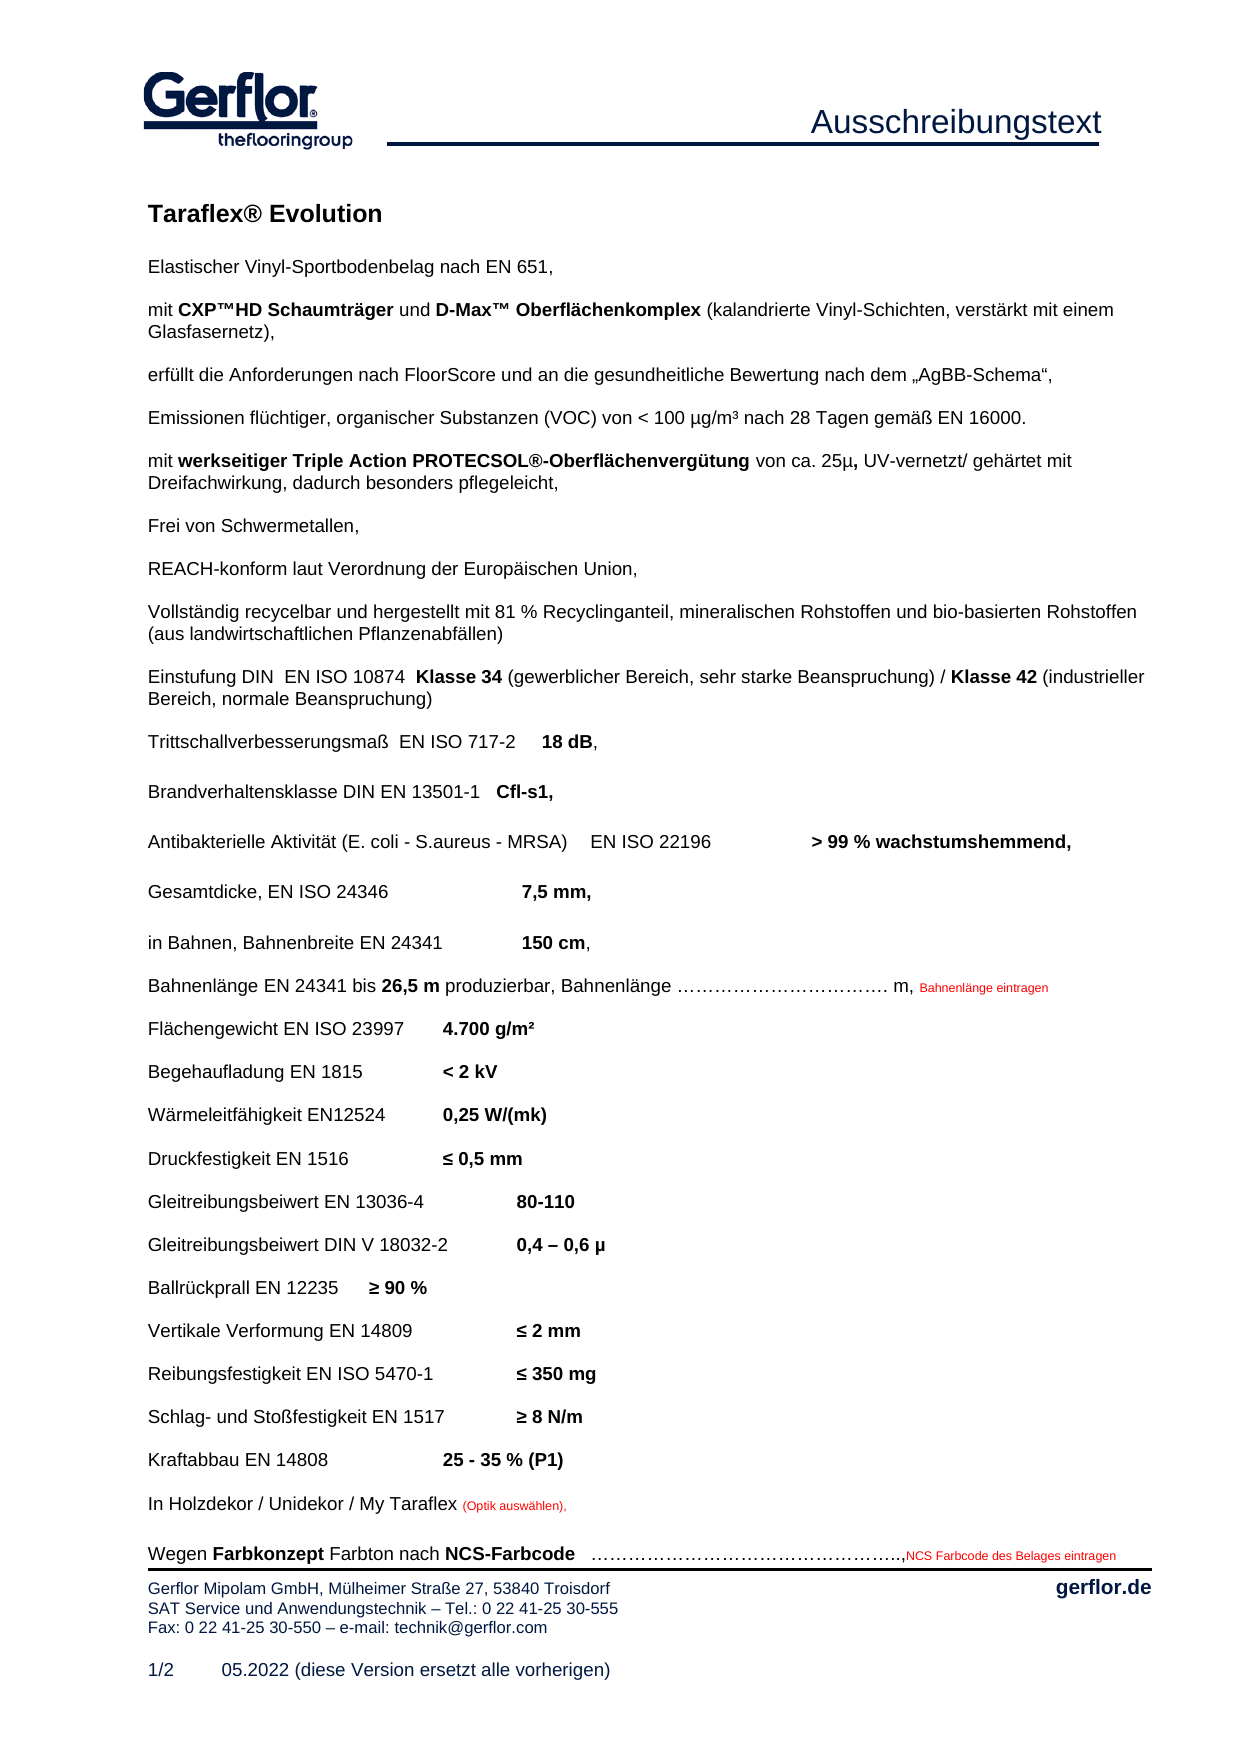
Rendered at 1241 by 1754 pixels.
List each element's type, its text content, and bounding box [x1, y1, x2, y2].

text Schlag- und Stoßfestigkeit EN 1517 ≥ 8 N/m [148, 1406, 1152, 1428]
text Kraftabbau EN 14808 25 - 35 % (P1) [148, 1449, 1152, 1471]
text Ballrückprall EN 12235 ≥ 90 % [148, 1277, 1152, 1298]
text REACH-konform laut Verordnung der Europäischen Union, [148, 558, 1152, 579]
text in Bahnen, Bahnenbreite EN 24341 150 cm, [148, 932, 1152, 953]
text In Holzdekor / Unidekor / My Taraflex (Optik auswählen), [148, 1492, 1152, 1514]
text mit werkseitiger Triple Action PROTECSOL®-Oberflächenvergütung von ca. 25µ, UV-vernetzt/ gehärtet mit Dreifachwirkung, dadurch besonders pflegeleicht, [148, 450, 1152, 493]
text Einstufung DIN EN ISO 10874 Klasse 34 (gewerblicher Bereich, sehr starke Beanspruchung) / Klasse 42 (industrieller Bereich, normale Beanspruchung) [148, 666, 1152, 709]
text Vertikale Verformung EN 14809 ≤ 2 mm [148, 1320, 1152, 1341]
text Gesamtdicke, EN ISO 24346 7,5 mm, [148, 881, 1152, 903]
text Brandverhaltensklasse DIN EN 13501-1 Cfl-s1, [148, 781, 1152, 802]
text Trittschallverbesserungsmaß EN ISO 717-2 18 dB, [148, 730, 1152, 752]
text Emissionen flüchtiger, organischer Substanzen (VOC) von < 100 µg/m³ nach 28 Tagen gemäß EN 16000. [148, 407, 1152, 428]
text erfüllt die Anforderungen nach FloorScore und an die gesundheitliche Bewertung nach dem „AgBB-Schema“, [148, 364, 1152, 385]
text Taraflex® Evolution [148, 198, 1152, 227]
text Flächengewicht EN ISO 23997 4.700 g/m² [148, 1018, 1152, 1039]
text Reibungsfestigkeit EN ISO 5470-1 ≤ 350 mg [148, 1363, 1152, 1384]
text Druckfestigkeit EN 1516 ≤ 0,5 mm [148, 1147, 1152, 1169]
text Wärmeleitfähigkeit EN12524 0,25 W/(mk) [148, 1104, 1152, 1126]
text Wegen Farbkonzept Farbton nach NCS-Farbcode …………………………………………..,NCS Farbcode des Belages eintragen [148, 1543, 1152, 1564]
text Bahnenlänge EN 24341 bis 26,5 m produzierbar, Bahnenlänge ……………………………. m, Bahnenlänge eintragen [148, 975, 1152, 996]
text Frei von Schwermetallen, [148, 515, 1152, 536]
text mit CXP™HD Schaumträger und D-Max™ Oberflächenkomplex (kalandrierte Vinyl-Schichten, verstärkt mit einem Glasfasernetz), [148, 299, 1152, 342]
text Gleitreibungsbeiwert DIN V 18032-2 0,4 – 0,6 µ [148, 1233, 1152, 1255]
text Gleitreibungsbeiwert EN 13036-4 80-110 [148, 1190, 1152, 1212]
text Antibakterielle Aktivität (E. coli - S.aureus - MRSA) EN ISO 22196 > 99 % wachstumshemmend, [148, 831, 1152, 853]
text Vollständig recycelbar und hergestellt mit 81 % Recyclinganteil, mineralischen Rohstoffen und bio-basierten Rohstoffen (aus landwirtschaftlichen Pflanzenabfällen) [148, 601, 1152, 644]
text Elastischer Vinyl-Sportbodenbelag nach EN 651, [148, 256, 1152, 278]
text Begehaufladung EN 1815 < 2 kV [148, 1061, 1152, 1083]
